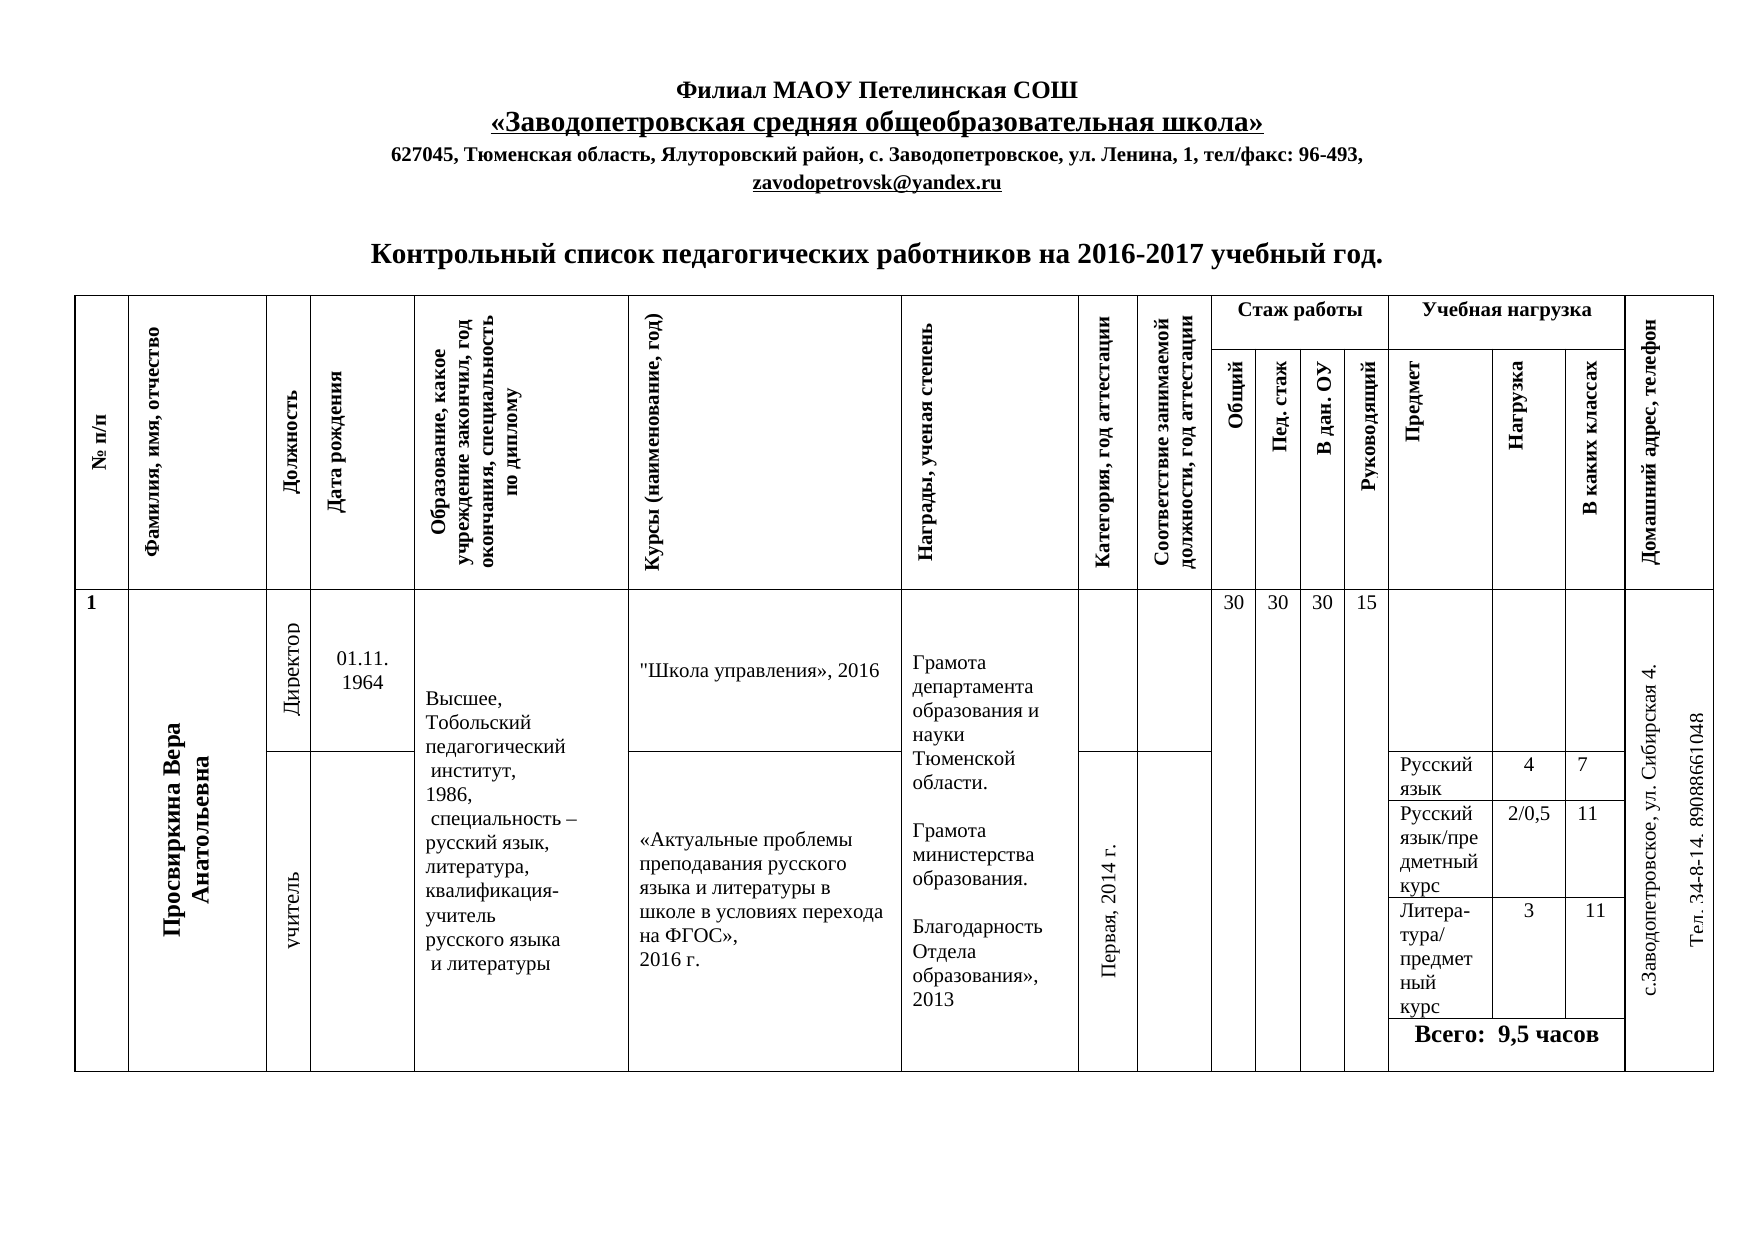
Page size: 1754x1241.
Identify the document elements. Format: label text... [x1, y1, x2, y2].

table_cell 2/0,5 [1493, 801, 1565, 897]
text «Заводопетровская средняя общеобразовательная школа» [75, 104, 1679, 137]
table_cell Высшее, Тобольский педагогический институт, 1986, специальность – русский язык, литература, квалификация- учитель русского языка и литературы [415, 590, 628, 1071]
table_cell [1566, 590, 1624, 751]
table_cell «Актуальные проблемы преподавания русского языка и литературы в школе в условиях перехода на ФГОС», 2016 г. [629, 752, 901, 1071]
table_cell [1389, 590, 1492, 751]
text Контрольный список педагогических работников на 2016-2017 учебный год. [75, 236, 1679, 269]
table_cell Грамота департамента образования и науки Тюменской области. Грамота министерства образования. Благодарность Отдела образования», 2013 [902, 590, 1078, 1071]
table_cell с.Заводопетровское, ул. Сибирская 4. Тел. 34-8-14, 89088661048 [1626, 590, 1713, 1071]
table_header Домашний адрес, телефон [1626, 296, 1713, 589]
table_header Должность [267, 296, 310, 589]
table_cell Руководящий [1345, 350, 1388, 589]
table_cell "Школа управления», 2016 [629, 590, 901, 751]
table_cell 11 [1566, 898, 1624, 1018]
table_cell 4 [1493, 752, 1565, 800]
table_cell [1138, 752, 1211, 1071]
table_cell 3 [1493, 898, 1565, 1018]
table_cell учитель [267, 752, 310, 1071]
table_cell 30 [1212, 590, 1255, 1071]
table_cell 01.11. 1964 [311, 590, 414, 751]
table_header Курсы (наименование, год) [629, 296, 901, 589]
table_header Соответствие занимаемой должности, год аттестации [1138, 296, 1211, 589]
table_cell Первая, 2014 г. [1079, 752, 1137, 1071]
table_header Стаж работы [1212, 296, 1388, 348]
table_cell [1138, 590, 1211, 751]
table_cell Всего: 9,5 часов [1389, 1019, 1624, 1071]
table_cell [1493, 590, 1565, 751]
table_cell Нагрузка [1493, 350, 1565, 589]
table_cell Общий [1212, 350, 1255, 589]
table_cell 1 [76, 590, 128, 1071]
table_header Образование, какое учреждение закончил, год окончания, специальность по диплому [415, 296, 628, 589]
table_cell Предмет [1389, 350, 1492, 589]
table_cell Русский язык/предметный курс [1389, 801, 1492, 897]
table_header Награды, ученая степень [902, 296, 1078, 589]
table_cell 11 [1566, 801, 1624, 897]
table_cell В каких классах [1566, 350, 1624, 589]
table_cell Литера-тура/предметный курс [1389, 898, 1492, 1018]
table_cell В дан. ОУ [1301, 350, 1344, 589]
table_header № п/п [76, 296, 128, 589]
table_cell 30 [1256, 590, 1300, 1071]
table_header Категория, год аттестации [1079, 296, 1137, 589]
table_cell Директор [267, 590, 310, 751]
table_cell 7 [1566, 752, 1624, 800]
table_header Фамилия, имя, отчество [129, 296, 266, 589]
text Филиал МАОУ Петелинская СОШ [75, 75, 1679, 104]
table_cell [311, 752, 414, 1071]
table_cell Русский язык [1389, 752, 1492, 800]
table_cell 30 [1301, 590, 1344, 1071]
table_cell Просвиркина Вера Анатольевна [129, 590, 266, 1071]
text zavodopetrovsk@yandex.ru [75, 170, 1679, 194]
table_header Дата рождения [311, 296, 414, 589]
text 627045, Тюменская область, Ялуторовский район, с. Заводопетровское, ул. Ленина, 1, тел/факс: 96-493, [75, 142, 1679, 166]
table_cell 15 [1345, 590, 1388, 1071]
table_header Учебная нагрузка [1389, 296, 1624, 348]
table_cell Пед. стаж [1256, 350, 1300, 589]
table_cell [1079, 590, 1137, 751]
